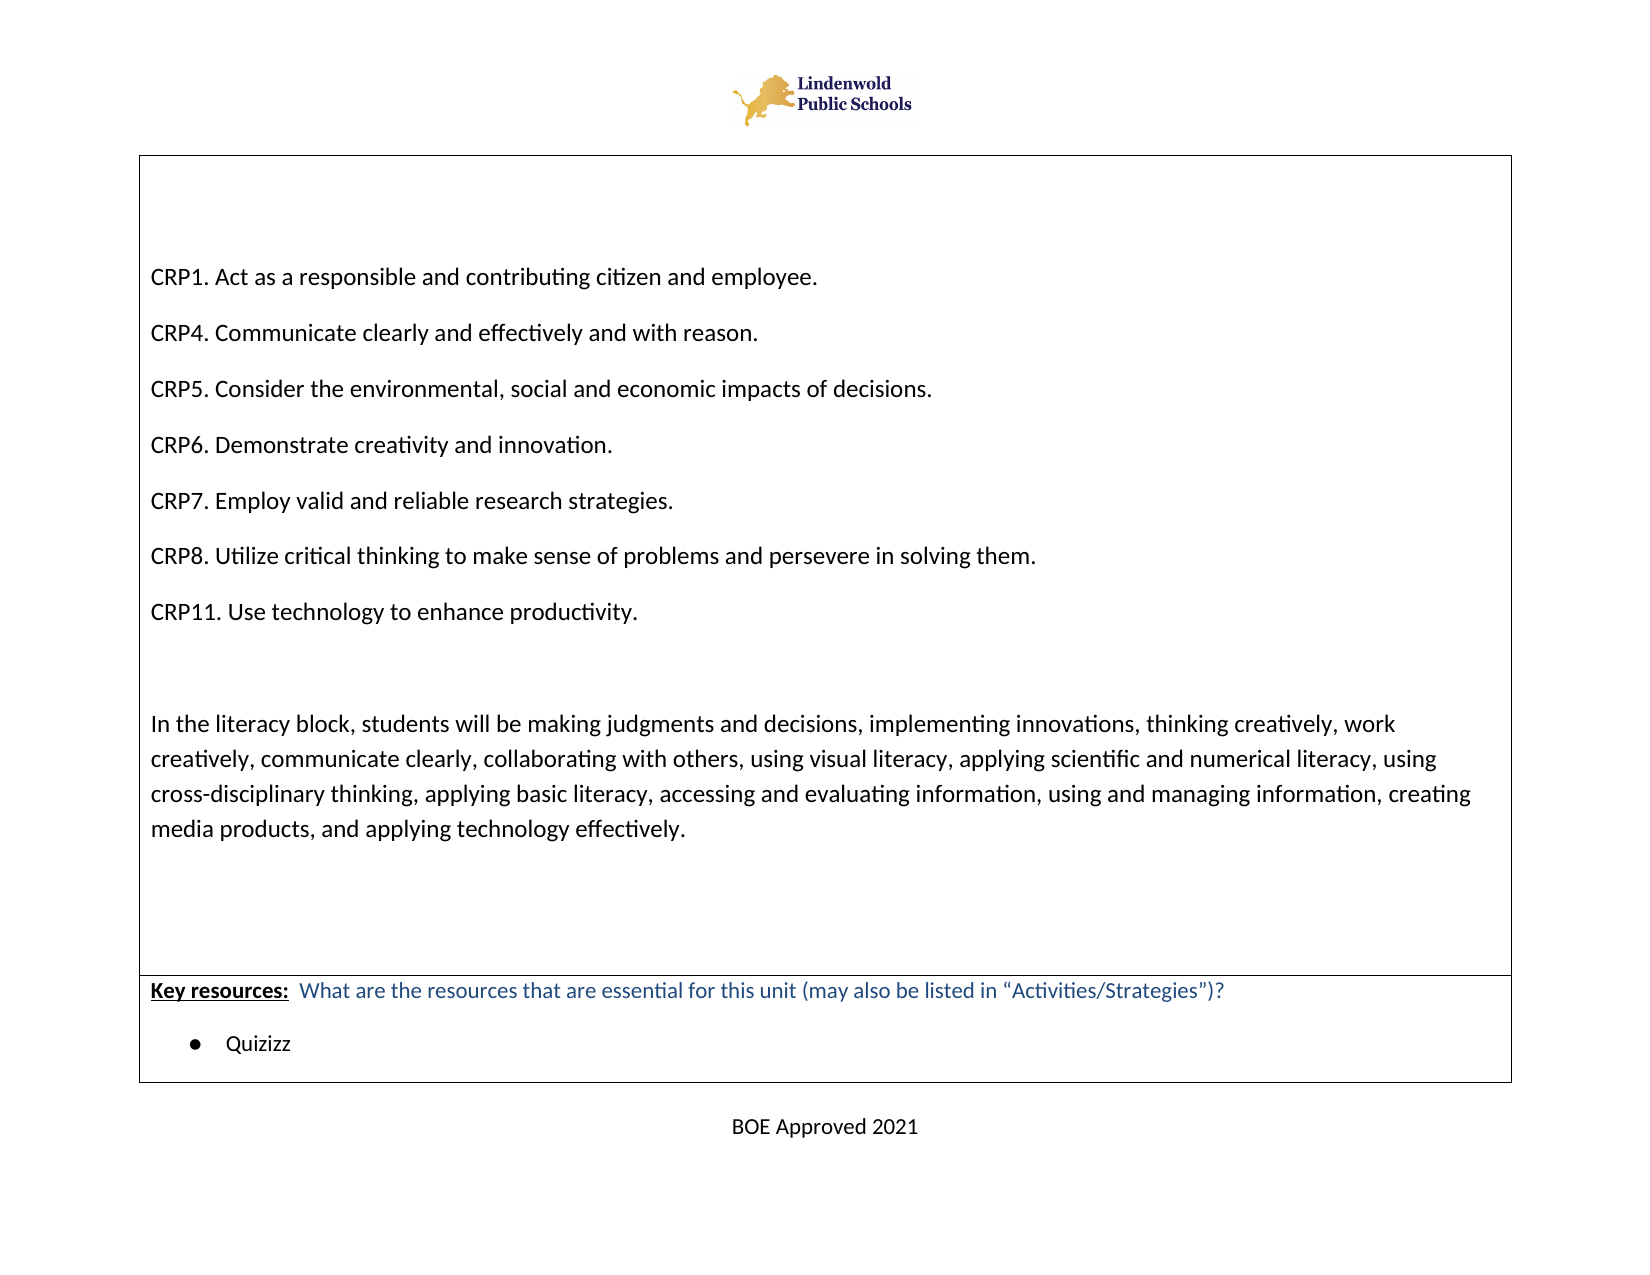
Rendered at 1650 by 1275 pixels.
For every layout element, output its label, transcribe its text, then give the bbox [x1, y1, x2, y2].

picture [732, 75, 918, 127]
